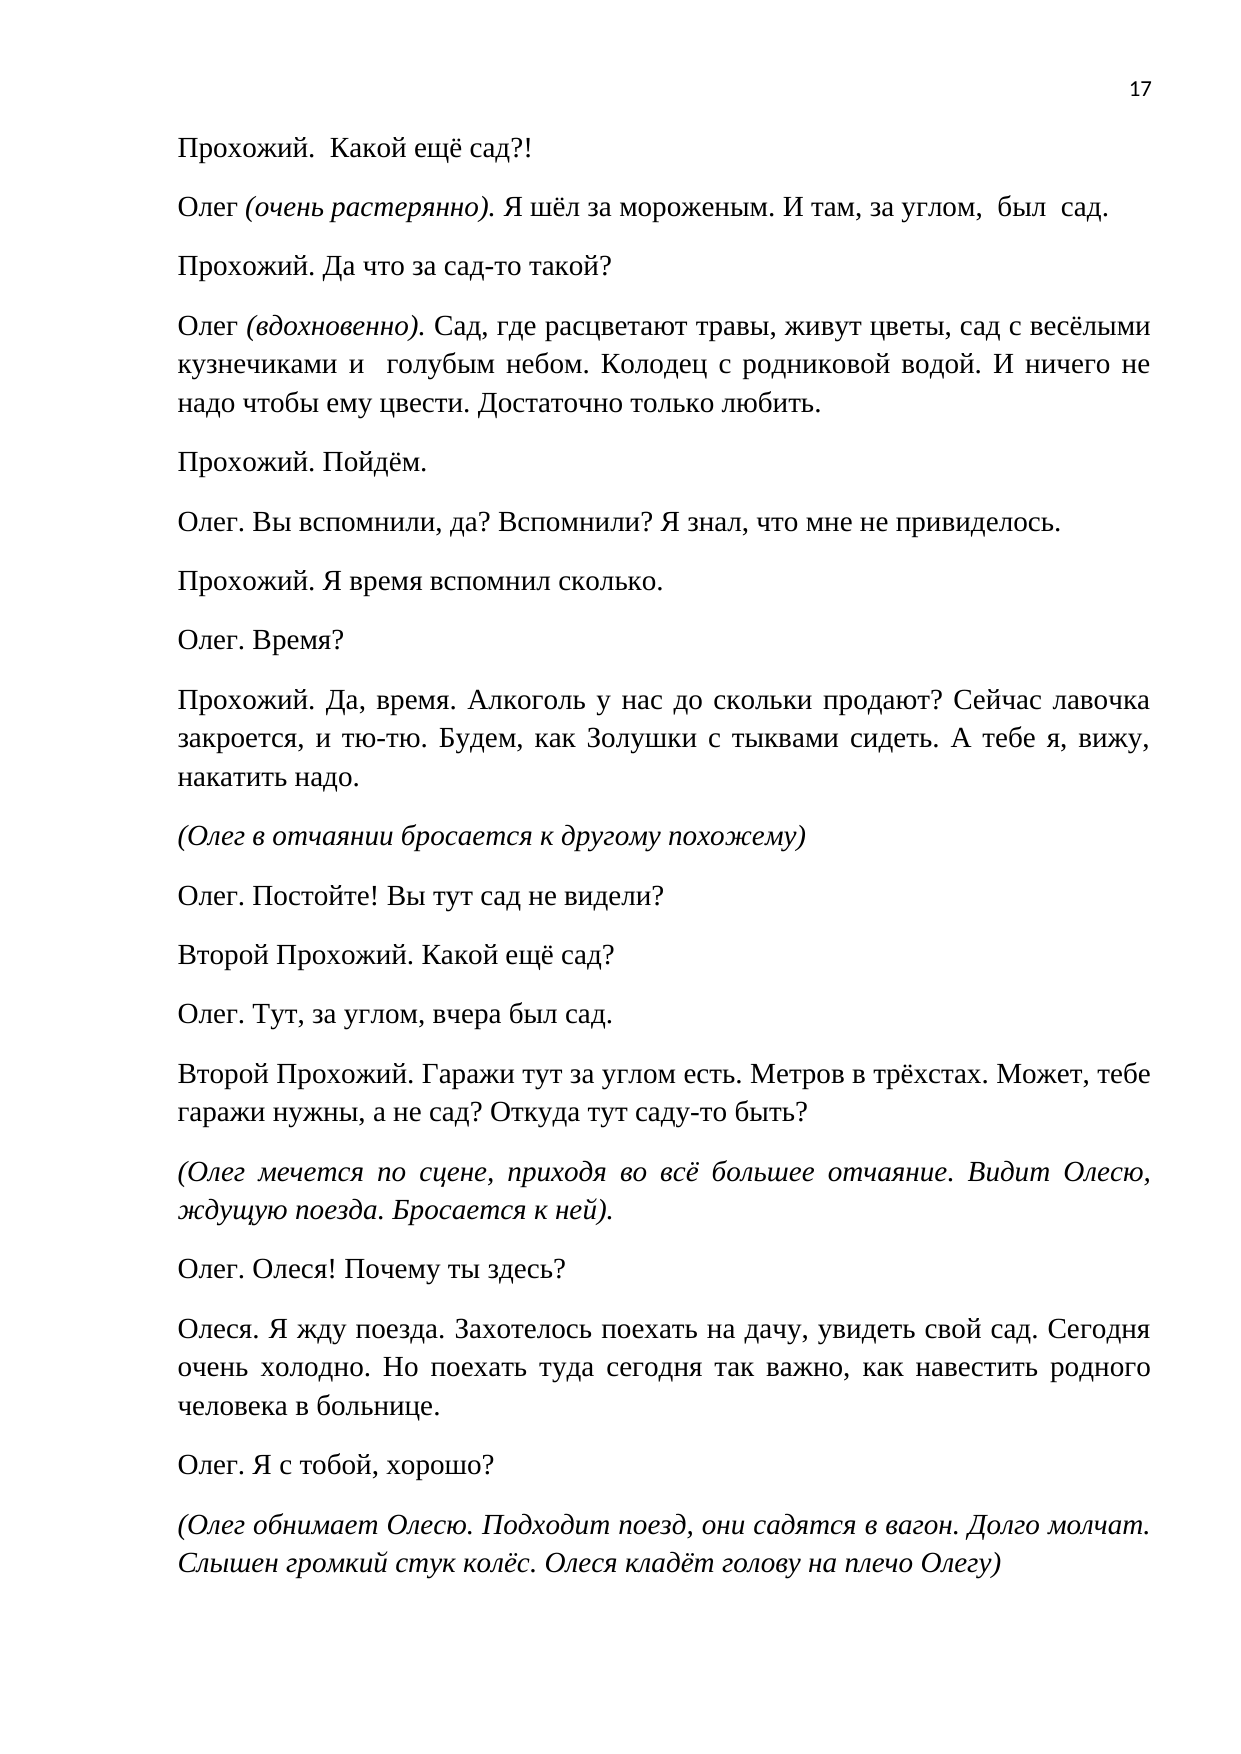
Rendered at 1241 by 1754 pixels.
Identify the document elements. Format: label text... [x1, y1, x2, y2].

text Олег. Я с тобой, хорошо? [177, 1447, 1152, 1481]
text (Олег обнимает Олесю. Подходит поезд, они садятся в вагон. Долго молчат. Слышен громкий стук колёс. Олеся кладёт голову на плечо Олегу) [177, 1507, 1152, 1579]
text Олег. Олеся! Почему ты здесь? [177, 1252, 1152, 1285]
text Второй Прохожий. Гаражи тут за углом есть. Метров в трёхстах. Может, тебе гаражи нужны, а не сад? Откуда тут саду-то быть? [177, 1056, 1152, 1128]
text Олег. Время? [177, 622, 1152, 656]
text Прохожий. Какой ещё сад?! [177, 130, 1152, 163]
text (Олег мечется по сцене, приходя во всё большее отчаяние. Видит Олесю, ждущую поезда. Бросается к ней). [177, 1154, 1152, 1226]
text Прохожий. Да что за сад-то такой? [177, 248, 1152, 282]
text Олег. Постойте! Вы тут сад не видели? [177, 878, 1152, 911]
text (Олег в отчаянии бросается к другому похожему) [177, 818, 1152, 852]
text Прохожий. Пойдём. [177, 444, 1152, 478]
text Олег. Вы вспомнили, да? Вспомнили? Я знал, что мне не привиделось. [177, 504, 1152, 537]
text Олеся. Я жду поезда. Захотелось поехать на дачу, увидеть свой сад. Сегодня очень холодно. Но поехать туда сегодня так важно, как навестить родного человека в больнице. [177, 1311, 1152, 1422]
text Прохожий. Да, время. Алкоголь у нас до скольки продают? Сейчас лавочка закроется, и тю-тю. Будем, как Золушки с тыквами сидеть. А тебе я, вижу, накатить надо. [177, 682, 1152, 792]
text Олег. Тут, за углом, вчера был сад. [177, 996, 1152, 1030]
text Олег (очень растерянно). Я шёл за мороженым. И там, за углом, был сад. [177, 189, 1152, 223]
text Второй Прохожий. Какой ещё сад? [177, 937, 1152, 971]
text Олег (вдохновенно). Сад, где расцветают травы, живут цветы, сад с весёлыми кузнечиками и голубым небом. Колодец с родниковой водой. И ничего не надо чтобы ему цвести. Достаточно только любить. [177, 308, 1152, 418]
text Прохожий. Я время вспомнил сколько. [177, 563, 1152, 597]
